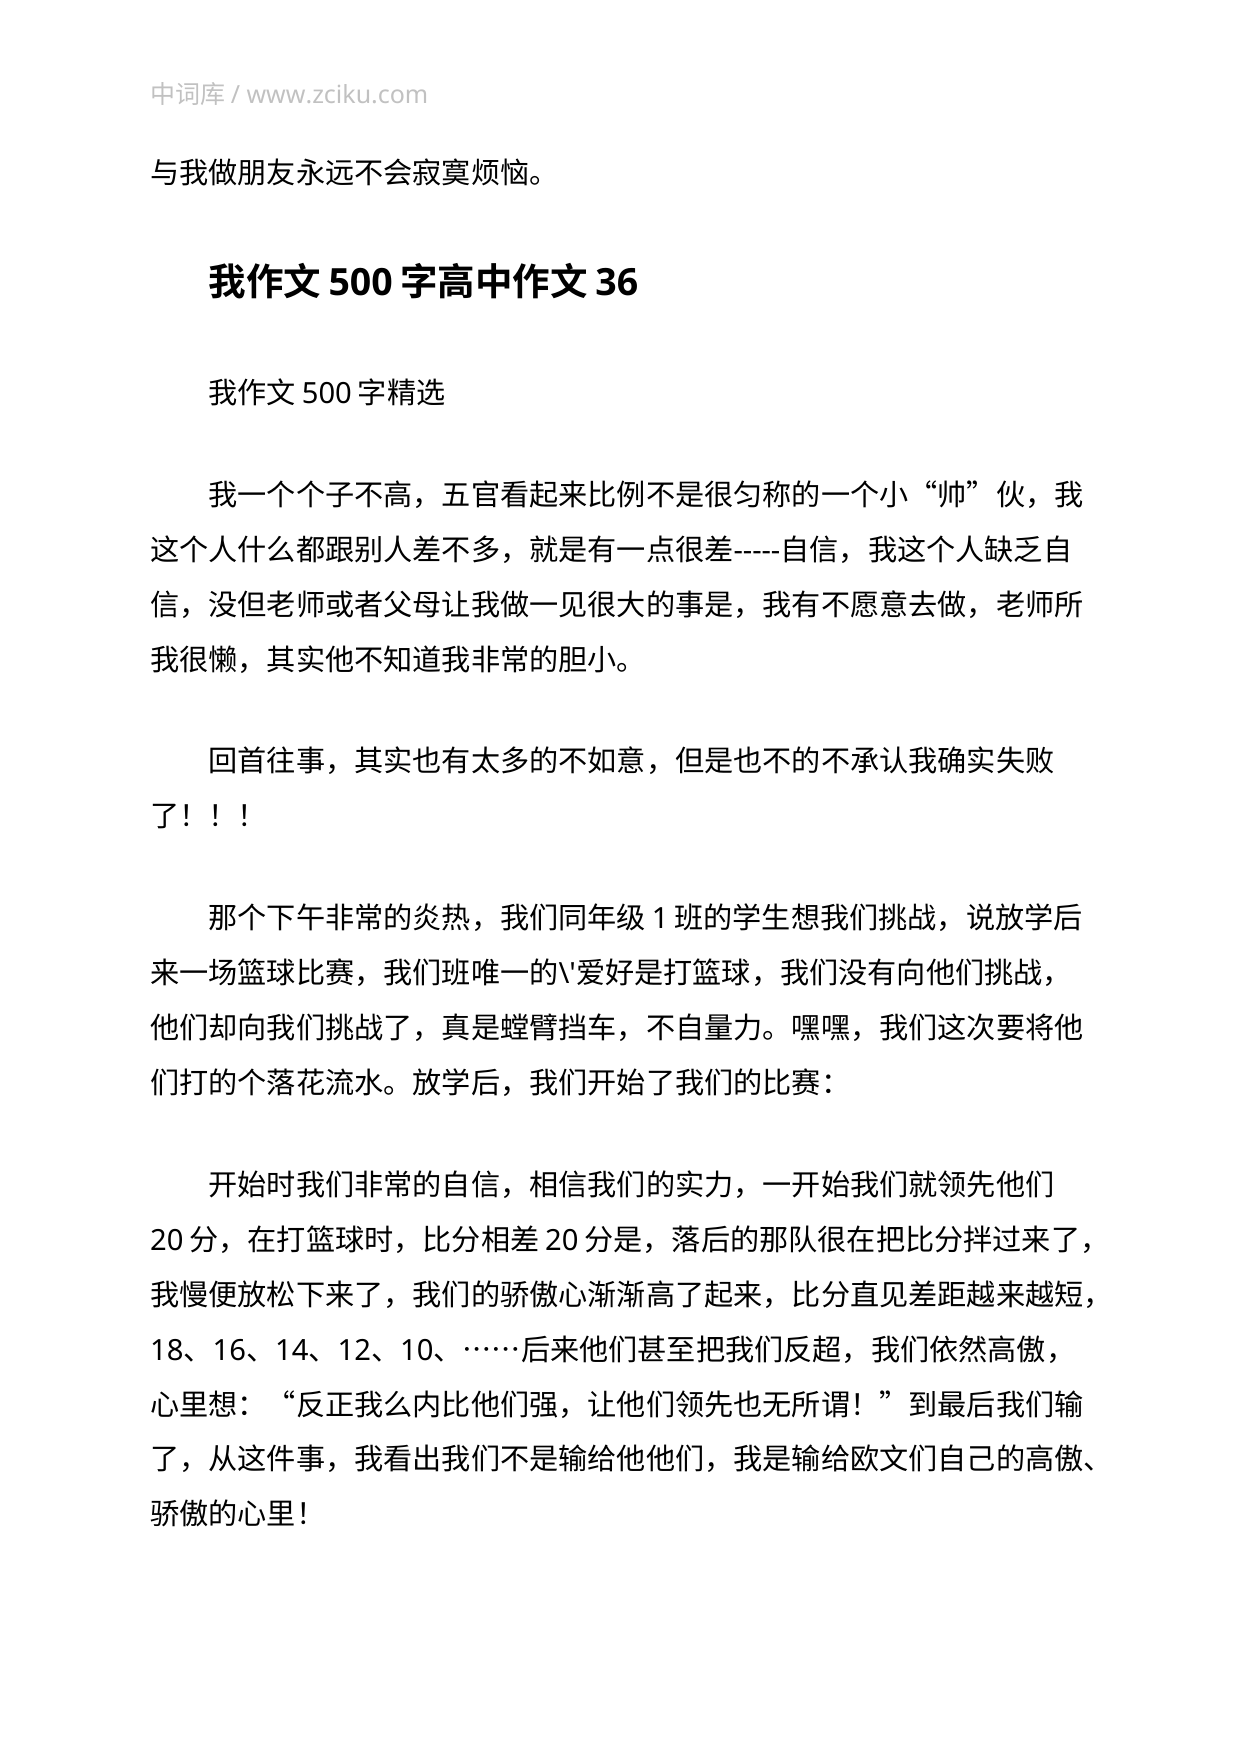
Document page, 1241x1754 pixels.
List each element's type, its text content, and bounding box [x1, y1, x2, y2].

text 回首往事，其实也有太多的不如意，但是也不的不承认我确实失败了！！！ [150, 738, 1090, 835]
text 开始时我们非常的自信，相信我们的实力，一开始我们就领先他们20分，在打篮球时，比分相差20分是，落后的那队很在把比分拌过来了，我慢便放松下来了，我们的骄傲心渐渐高了起来，比分直见差距越来越短，18、16、14、12、10、……后来他们甚至把我们反超，我们依然高傲，心里想：“反正我么内比他们强，让他们领先也无所谓！”到最后我们输了，从这件事，我看出我们不是输给他他们，我是输给欧文们自己的高傲、骄傲的心里！ [150, 1161, 1090, 1533]
text 我作文500字高中作文36 [150, 252, 1090, 306]
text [150, 150, 1090, 192]
text 那个下午非常的炎热，我们同年级1班的学生想我们挑战，说放学后来一场篮球比赛，我们班唯一的\'爱好是打篮球，我们没有向他们挑战，他们却向我们挑战了，真是螳臂挡车，不自量力。嘿嘿，我们这次要将他们打的个落花流水。放学后，我们开始了我们的比赛： [150, 894, 1090, 1102]
text 我一个个子不高，五官看起来比例不是很匀称的一个小“帅”伙，我这个人什么都跟别人差不多，就是有一点很差-----自信，我这个人缺乏自信，没但老师或者父母让我做一见很大的事是，我有不愿意去做，老师所我很懒，其实他不知道我非常的胆小。 [150, 471, 1090, 678]
text 我作文500字精选 [150, 369, 1090, 412]
